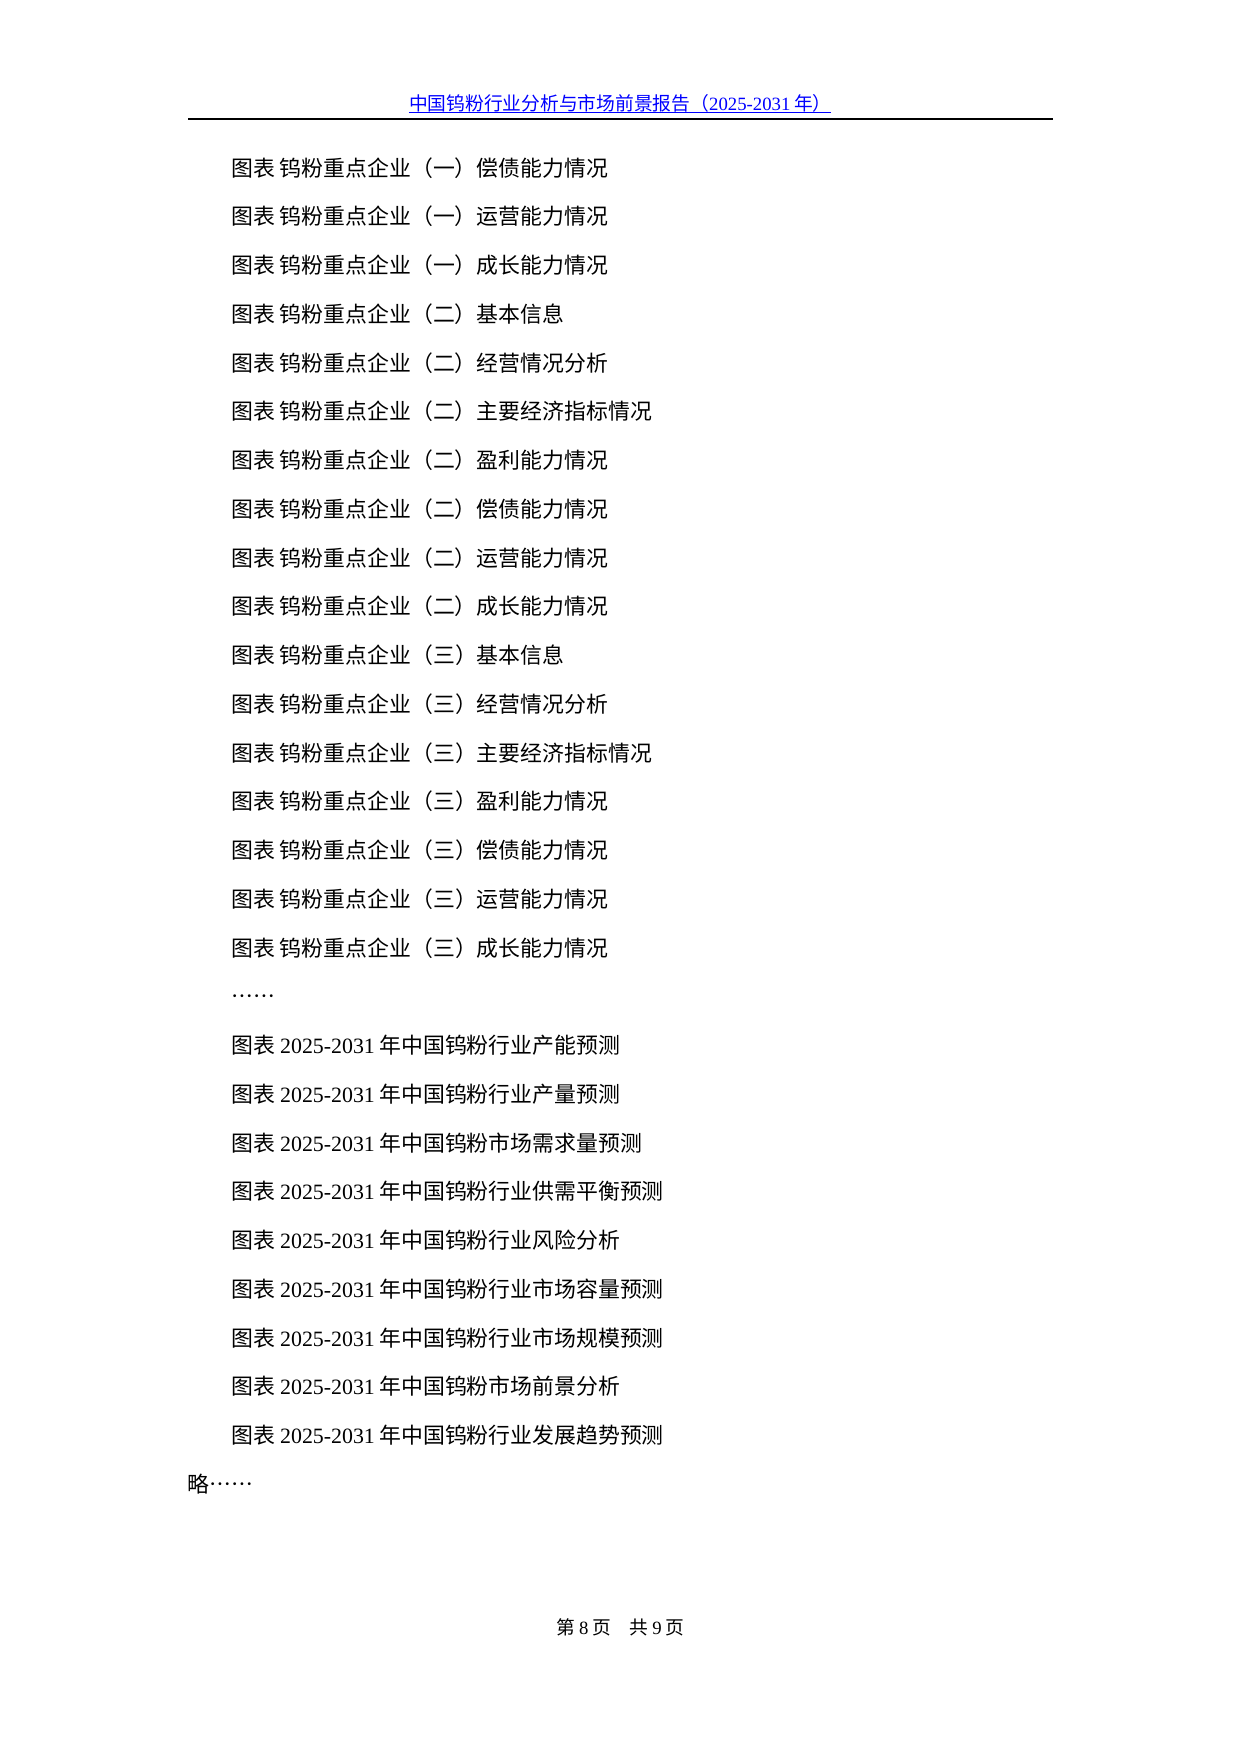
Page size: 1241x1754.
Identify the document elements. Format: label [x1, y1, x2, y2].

text [187, 150, 1053, 1499]
